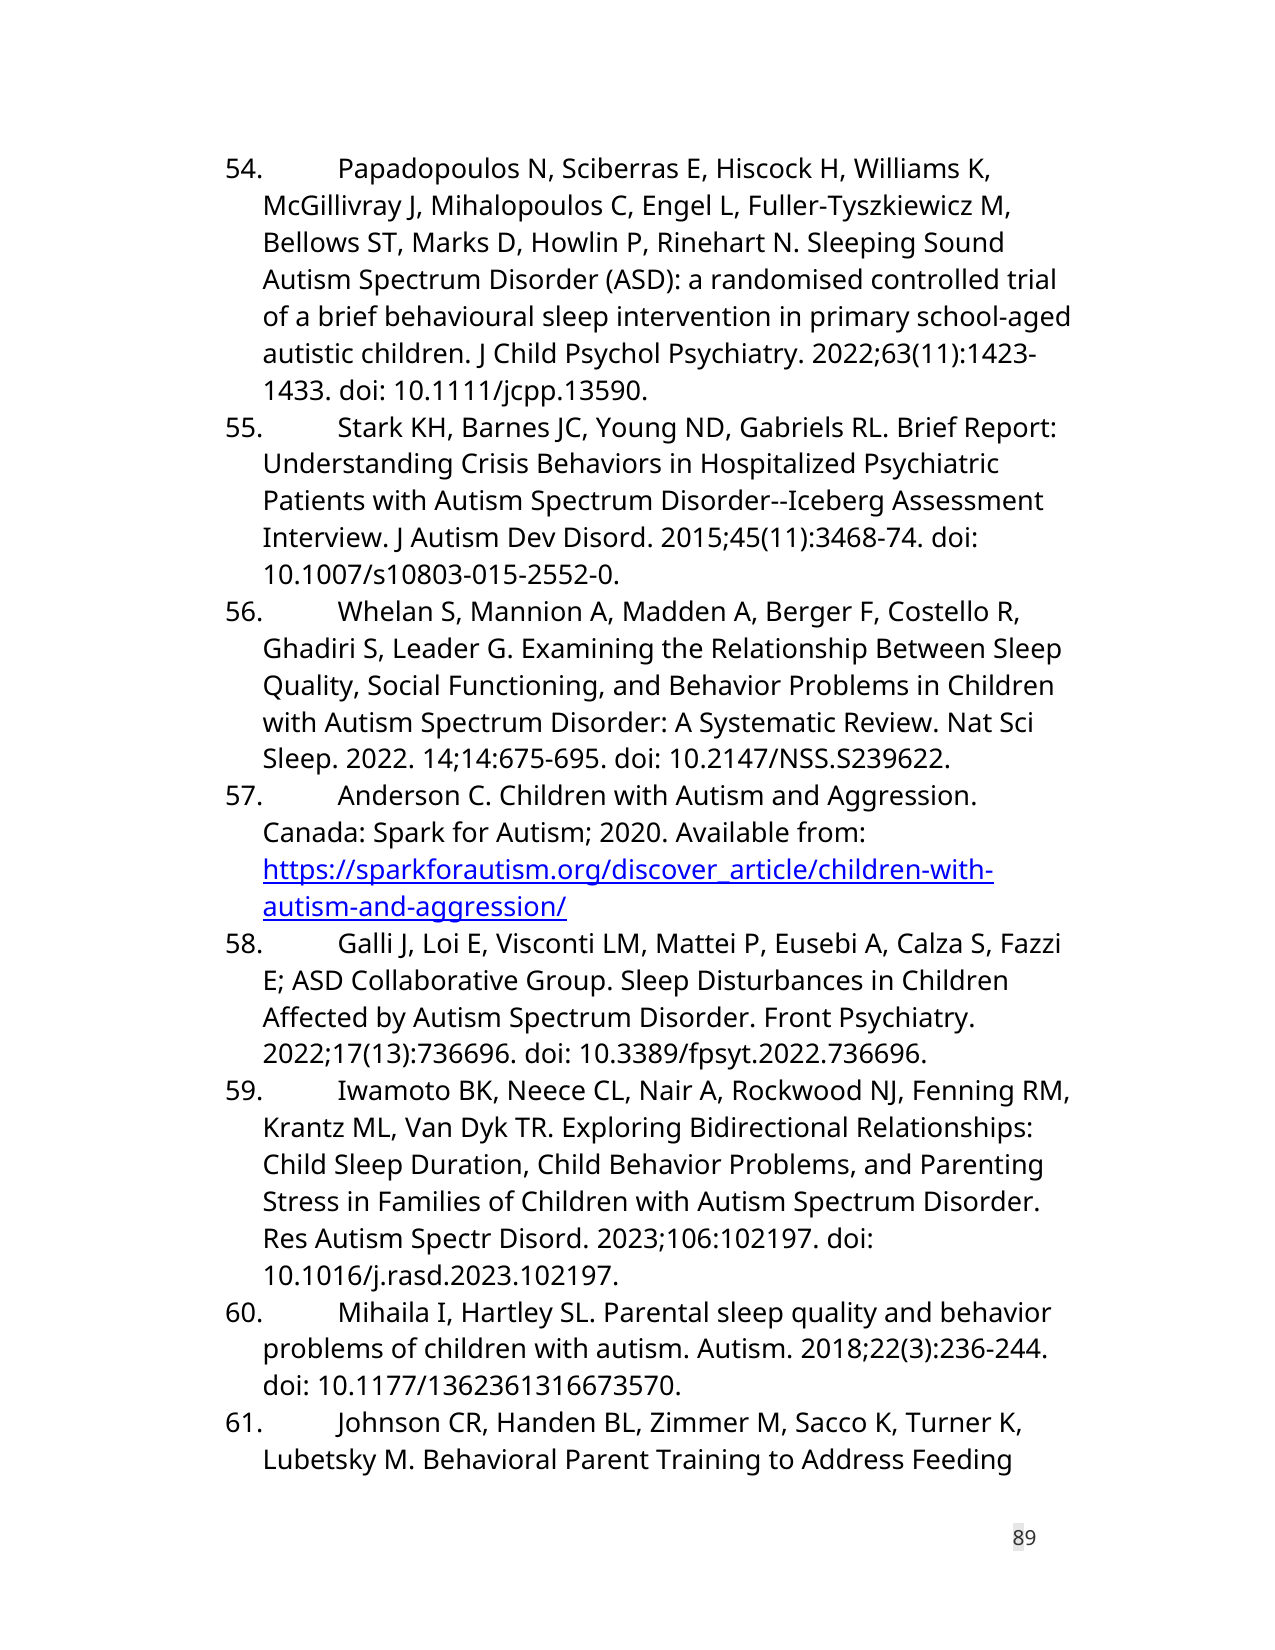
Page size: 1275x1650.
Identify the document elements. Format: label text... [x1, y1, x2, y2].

list Mihaila I, Hartley SL. Parental sleep quality and behavior problems of children with autism. Autism. 2018;22(3):236-244. doi: 10.1177/1362361316673570. [225, 1293, 1087, 1404]
list Galli J, Loi E, Visconti LM, Mattei P, Eusebi A, Calza S, Fazzi E; ASD Collaborative Group. Sleep Disturbances in Children Affected by Autism Spectrum Disorder. Front Psychiatry. 2022;17(13):736696. doi: 10.3389/fpsyt.2022.736696. [225, 924, 1087, 1072]
list Anderson C. Children with Autism and Aggression. Canada: Spark for Autism; 2020. Available from: https://sparkforautism.org/discover_article/children-with-autism-and-aggression/ [225, 777, 1087, 924]
list Papadopoulos N, Sciberras E, Hiscock H, Williams K, McGillivray J, Mihalopoulos C, Engel L, Fuller-Tyszkiewicz M, Bellows ST, Marks D, Howlin P, Rinehart N. Sleeping Sound Autism Spectrum Disorder (ASD): a randomised controlled trial of a brief behavioural sleep intervention in primary school-aged autistic children. J Child Psychol Psychiatry. 2022;63(11):1423-1433. doi: 10.1111/jcpp.13590. [225, 150, 1087, 408]
list Whelan S, Mannion A, Madden A, Berger F, Costello R, Ghadiri S, Leader G. Examining the Relationship Between Sleep Quality, Social Functioning, and Behavior Problems in Children with Autism Spectrum Disorder: A Systematic Review. Nat Sci Sleep. 2022. 14;14:675-695. doi: 10.2147/NSS.S239622. [225, 592, 1087, 777]
list Stark KH, Barnes JC, Young ND, Gabriels RL. Brief Report: Understanding Crisis Behaviors in Hospitalized Psychiatric Patients with Autism Spectrum Disorder--Iceberg Assessment Interview. J Autism Dev Disord. 2015;45(11):3468-74. doi: 10.1007/s10803-015-2552-0. [225, 408, 1087, 592]
list Iwamoto BK, Neece CL, Nair A, Rockwood NJ, Fenning RM, Krantz ML, Van Dyk TR. Exploring Bidirectional Relationships: Child Sleep Duration, Child Behavior Problems, and Parenting Stress in Families of Children with Autism Spectrum Disorder. Res Autism Spectr Disord. 2023;106:102197. doi: 10.1016/j.rasd.2023.102197. [225, 1072, 1087, 1293]
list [225, 1404, 1087, 1477]
